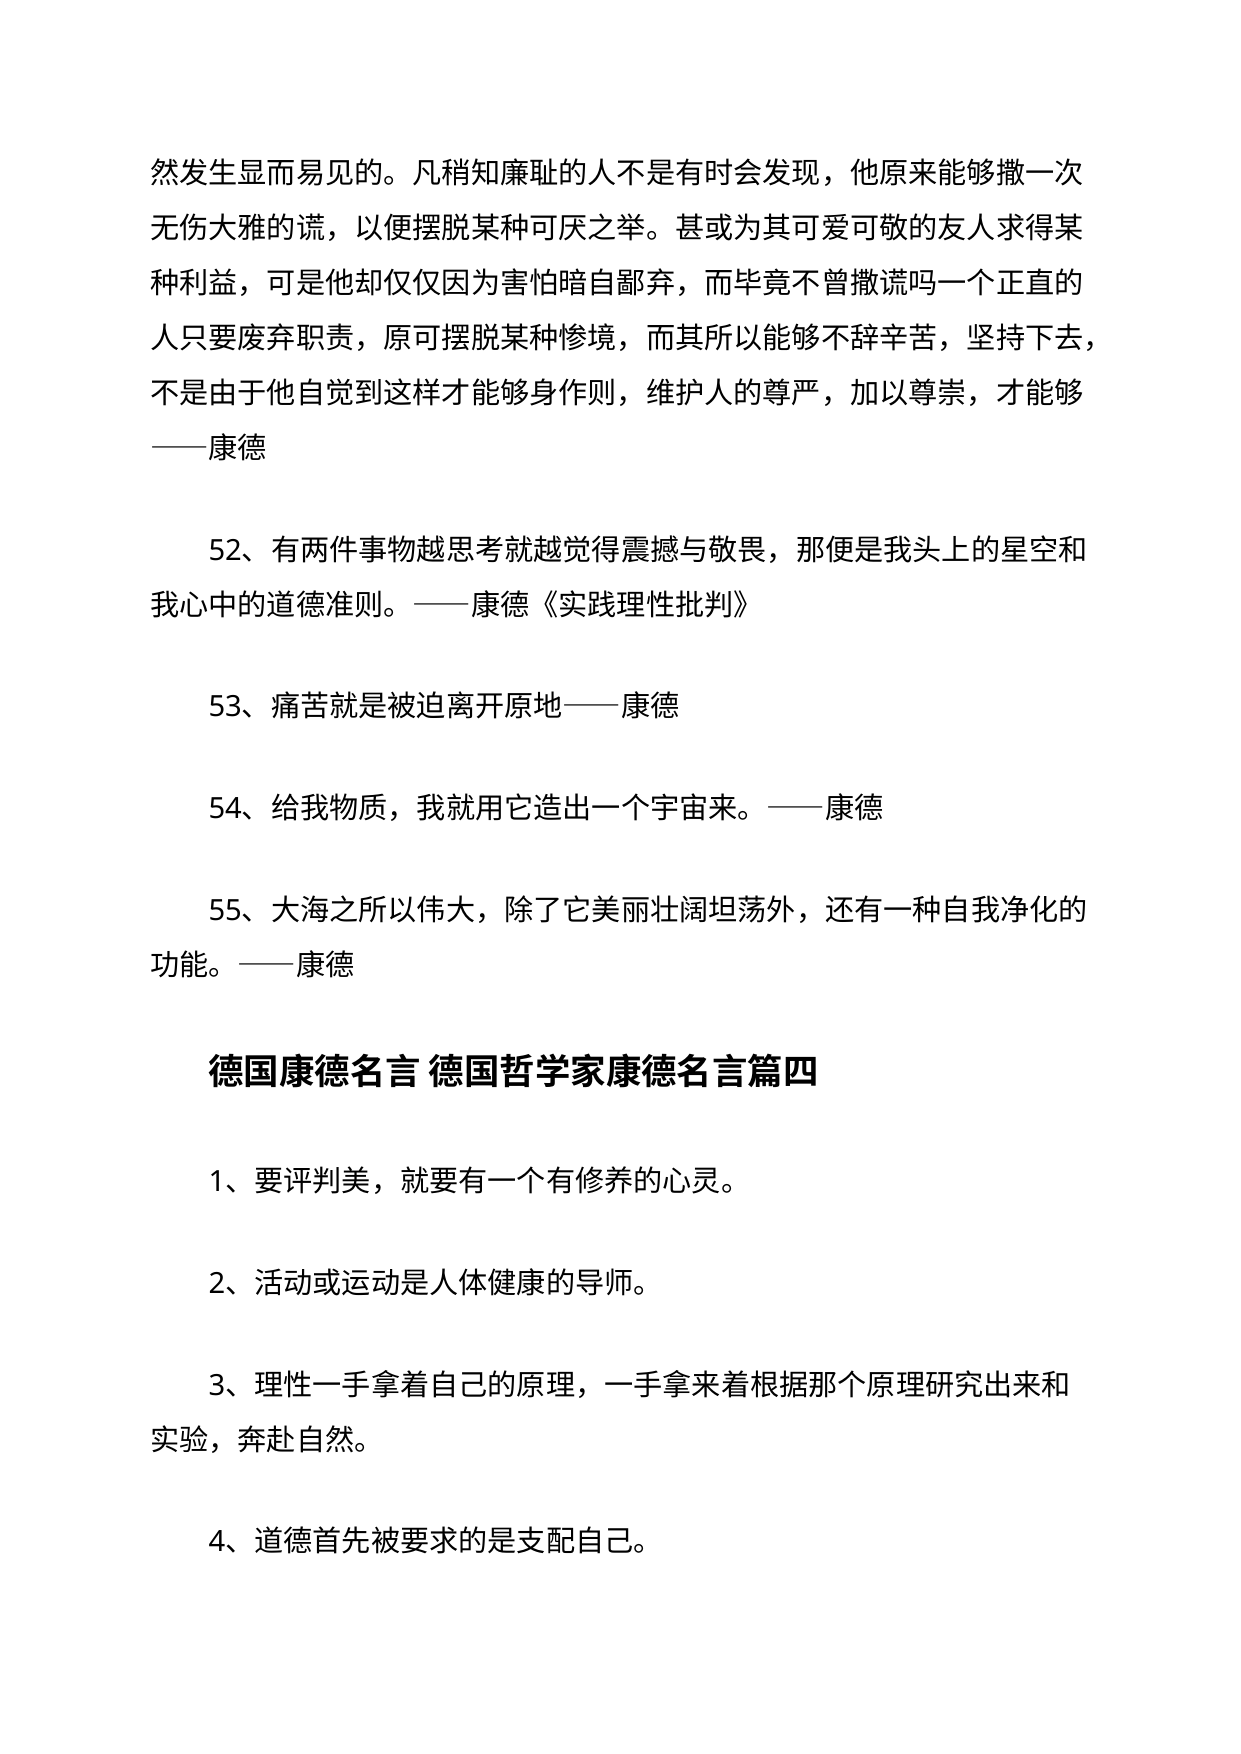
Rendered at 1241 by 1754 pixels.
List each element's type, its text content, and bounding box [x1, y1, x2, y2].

text 53、痛苦就是被迫离开原地——康德 [150, 683, 1090, 725]
text 54、给我物质，我就用它造出一个宇宙来。——康德 [150, 785, 1090, 827]
text 2、活动或运动是人体健康的导师。 [150, 1259, 1090, 1302]
text 德国康德名言 德国哲学家康德名言篇四 [150, 1044, 1090, 1095]
text 1、要评判美，就要有一个有修养的心灵。 [150, 1157, 1090, 1199]
text 52、有两件事物越思考就越觉得震撼与敬畏，那便是我头上的星空和我心中的道德准则。——康德《实践理性批判》 [150, 526, 1090, 623]
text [150, 150, 1090, 467]
text 4、道德首先被要求的是支配自己。 [150, 1518, 1090, 1560]
text 55、大海之所以伟大，除了它美丽壮阔坦荡外，还有一种自我净化的功能。——康德 [150, 887, 1090, 984]
text 3、理性一手拿着自己的原理，一手拿来着根据那个原理研究出来和实验，奔赴自然。 [150, 1361, 1090, 1458]
